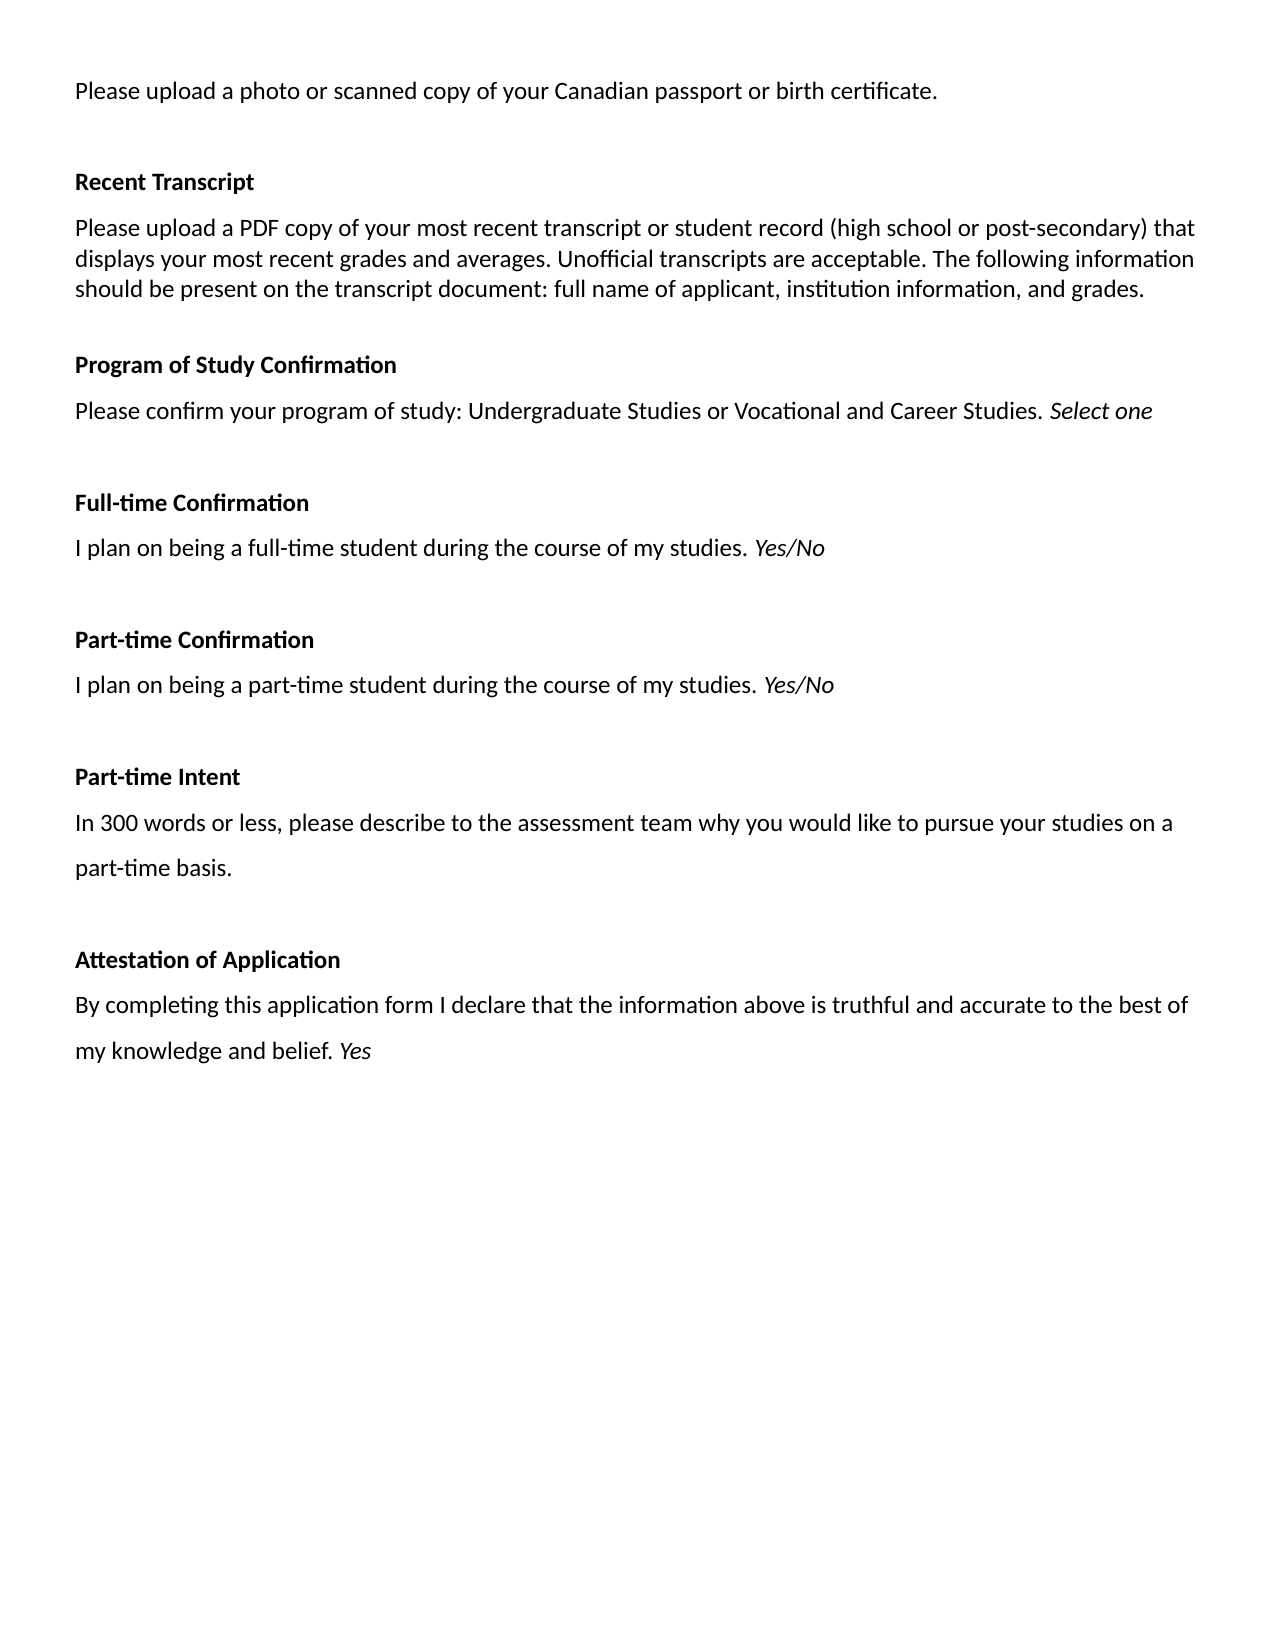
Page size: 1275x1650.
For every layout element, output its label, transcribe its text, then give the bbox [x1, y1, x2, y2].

text By completing this application form I declare that the information above is truthful and accurate to the best of my knowledge and belief. Yes [75, 990, 1200, 1066]
text Program of Study Confirmation [75, 349, 1200, 380]
text Recent Transcript [75, 166, 1200, 197]
text Full-time Confirmation [75, 487, 1200, 517]
text In 300 words or less, please describe to the assessment team why you would like to pursue your studies on a part-time basis. [75, 807, 1200, 883]
text I plan on being a part-time student during the course of my studies. Yes/No [75, 669, 1200, 700]
text Please confirm your program of study: Undergraduate Studies or Vocational and Career Studies. Select one [75, 395, 1200, 426]
text Please upload a photo or scanned copy of your Canadian passport or birth certificate. [75, 75, 1200, 106]
text Part-time Confirmation [75, 624, 1200, 654]
text Attestation of Application [75, 944, 1200, 974]
text Please upload a PDF copy of your most recent transcript or student record (high school or post-secondary) that displays your most recent grades and averages. Unofficial transcripts are acceptable. The following information should be present on the transcript document: full name of applicant, institution information, and grades. [75, 212, 1200, 304]
text I plan on being a full-time student during the course of my studies. Yes/No [75, 532, 1200, 563]
text Part-time Intent [75, 761, 1200, 792]
